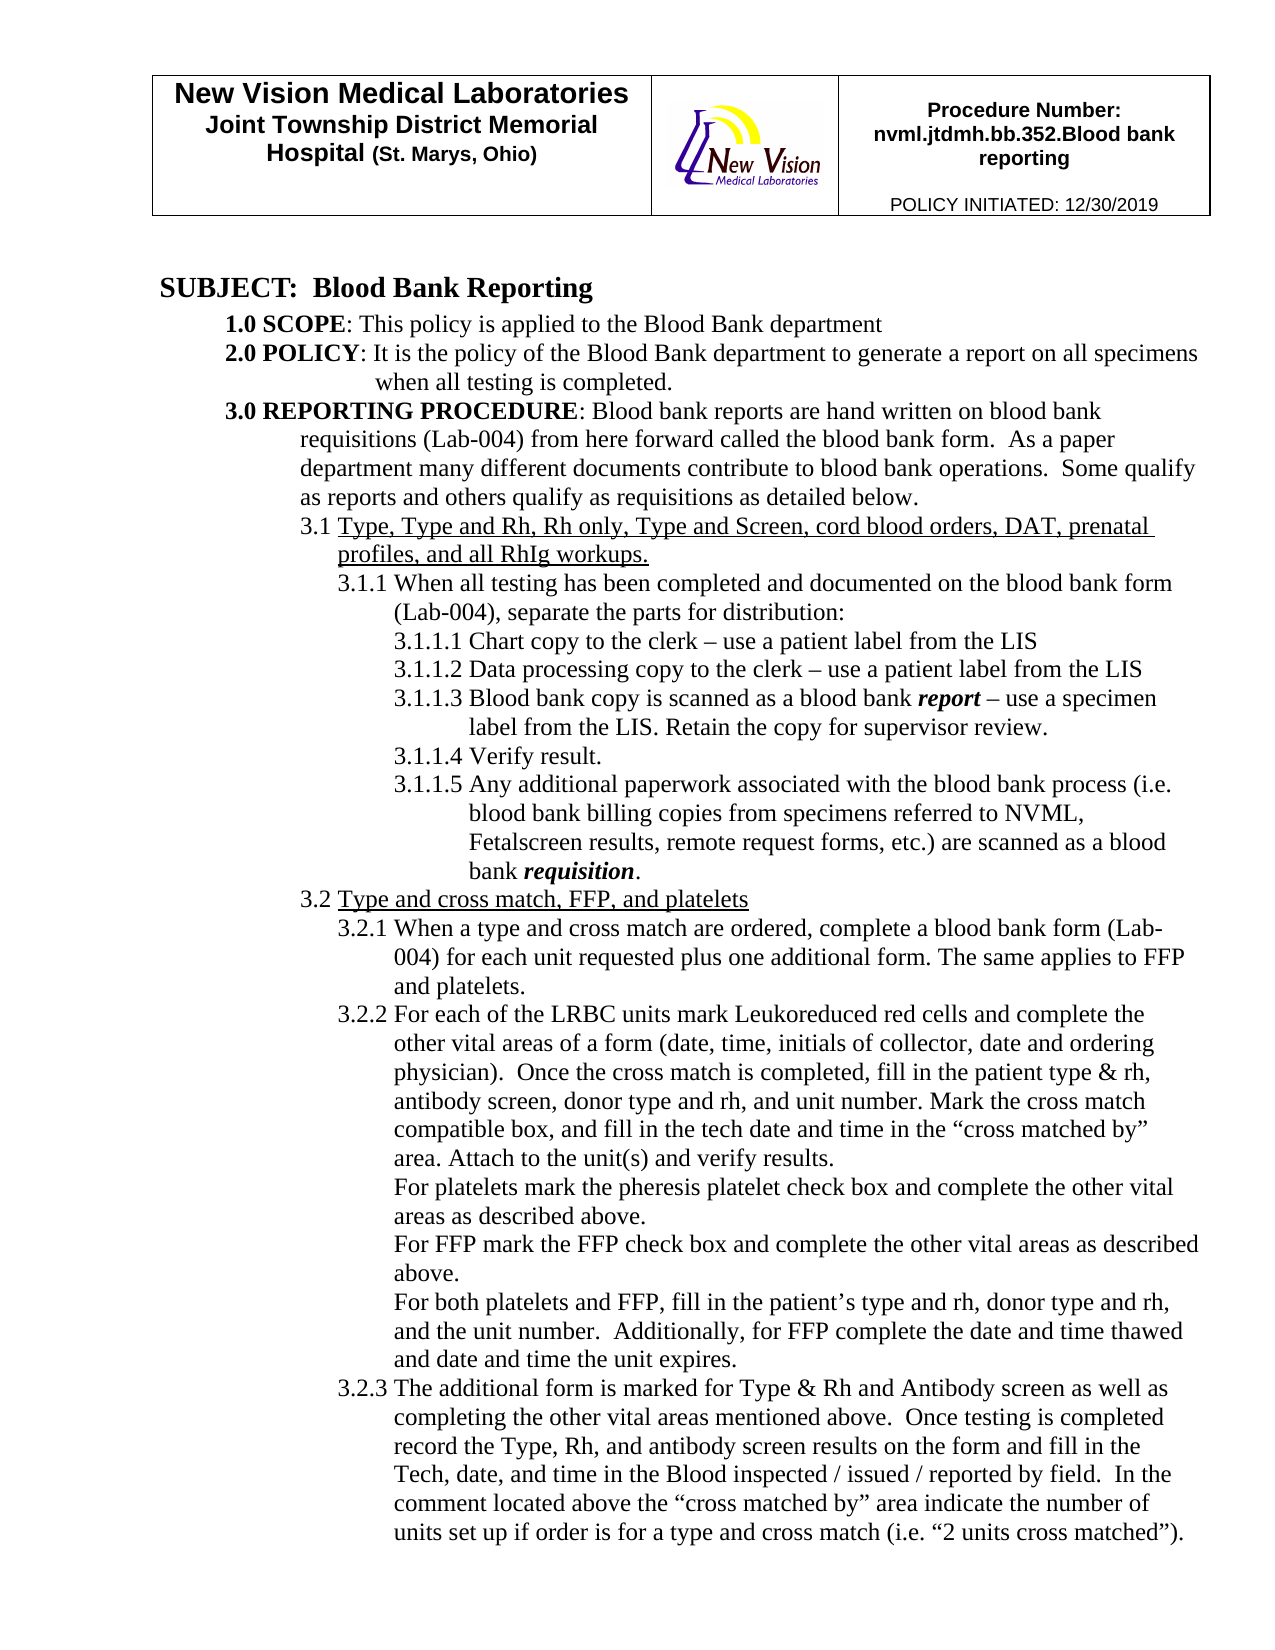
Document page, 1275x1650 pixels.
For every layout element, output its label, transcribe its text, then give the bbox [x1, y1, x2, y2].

subtitle SUBJECT: Blood Bank Reporting [159, 270, 1200, 303]
text 3.1.1 When all testing has been completed and documented on the blood bank form (Lab-004), separate the parts for distribution: [337, 568, 1200, 626]
text 2.0 POLICY: It is the policy of the Blood Bank department to generate a report on all specimens when all testing is completed. [225, 338, 1200, 396]
text 3.2.2 For each of the LRBC units mark Leukoreduced red cells and complete the other vital areas of a form (date, time, initials of collector, date and ordering physician). Once the cross match is completed, fill in the patient type & rh, antibody screen, donor type and rh, and unit number. Mark the cross match compatible box, and fill in the tech date and time in the “cross matched by” area. Attach to the unit(s) and verify results. [337, 999, 1200, 1172]
text 3.1 Type, Type and Rh, Rh only, Type and Screen, cord blood orders, DAT, prenatal profiles, and all RhIg workups. [300, 511, 1200, 568]
text 3.2 Type and cross match, FFP, and platelets [300, 884, 1200, 913]
text For FFP mark the FFP check box and complete the other vital areas as described above. [394, 1229, 1200, 1287]
text 1.0 SCOPE: This policy is applied to the Blood Bank department [150, 309, 1200, 338]
text For platelets mark the pheresis platelet check box and complete the other vital areas as described above. [394, 1172, 1200, 1229]
text 3.1.1.3 Blood bank copy is scanned as a blood bank report – use a specimen label from the LIS. Retain the copy for supervisor review. [394, 683, 1200, 741]
text 3.1.1.1 Chart copy to the clerk – use a patient label from the LIS [394, 626, 1200, 654]
picture [665, 102, 824, 189]
text For both platelets and FFP, fill in the patient’s type and rh, donor type and rh, and the unit number. Additionally, for FFP complete the date and time thawed and date and time the unit expires. [394, 1287, 1200, 1373]
text 3.2.3 The additional form is marked for Type & Rh and Antibody screen as well as completing the other vital areas mentioned above. Once testing is completed record the Type, Rh, and antibody screen results on the form and fill in the Tech, date, and time in the Blood inspected / issued / reported by field. In the comment located above the “cross matched by” area indicate the number of units set up if order is for a type and cross match (i.e. “2 units cross matched”). [337, 1373, 1200, 1546]
text 3.1.1.2 Data processing copy to the clerk – use a patient label from the LIS [394, 654, 1200, 683]
text 3.0 REPORTING PROCEDURE: Blood bank reports are hand written on blood bank requisitions (Lab-004) from here forward called the blood bank form. As a paper department many different documents contribute to blood bank operations. Some qualify as reports and others qualify as requisitions as detailed below. [225, 396, 1200, 511]
text 3.2.1 When a type and cross match are ordered, complete a blood bank form (Lab-004) for each unit requested plus one additional form. The same applies to FFP and platelets. [337, 913, 1200, 999]
text 3.1.1.4 Verify result. [394, 741, 1200, 769]
text 3.1.1.5 Any additional paperwork associated with the blood bank process (i.e. blood bank billing copies from specimens referred to NVML, Fetalscreen results, remote request forms, etc.) are scanned as a blood bank requisition. [394, 769, 1200, 884]
